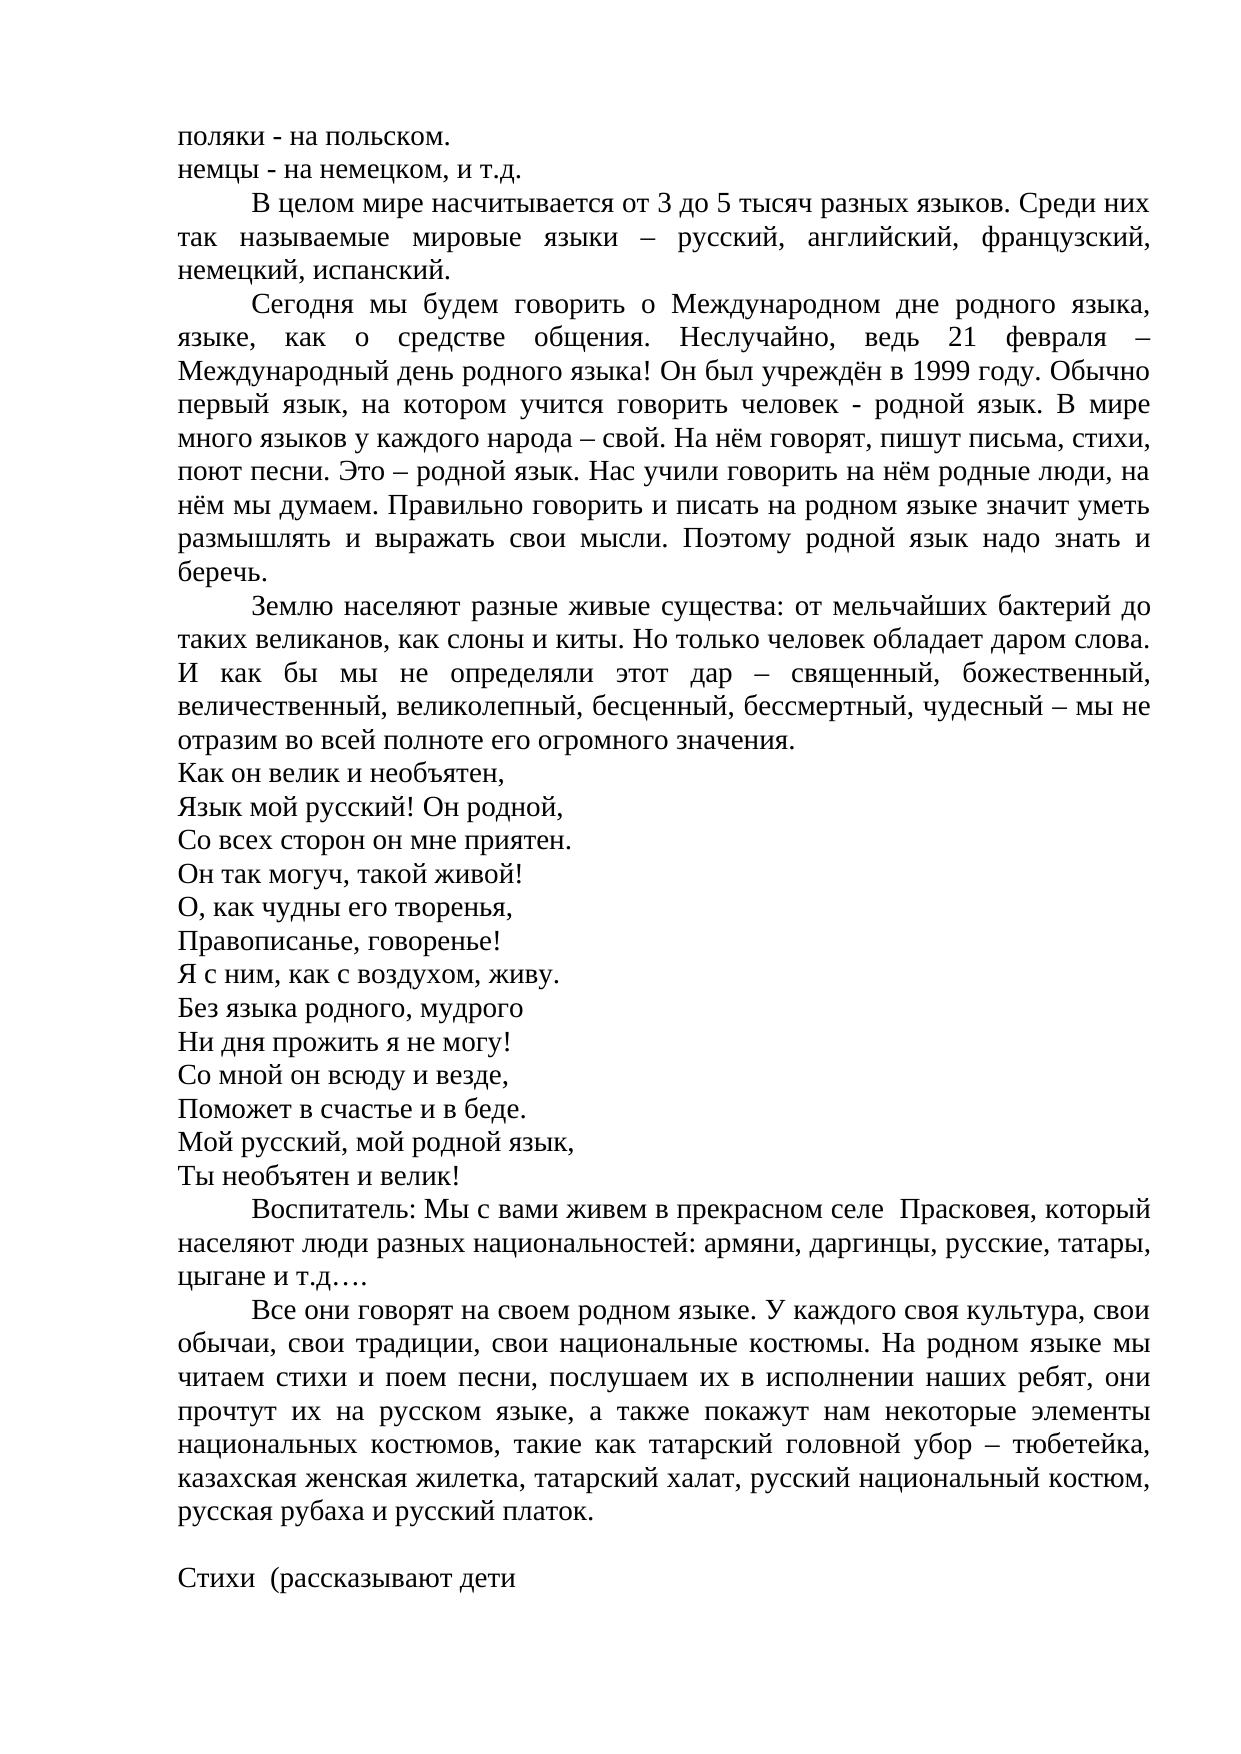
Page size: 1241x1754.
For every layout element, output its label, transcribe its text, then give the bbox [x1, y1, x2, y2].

text поляки - на польском. [177, 118, 1152, 152]
text Он так могуч, такой живой! [177, 856, 1152, 889]
text О, как чудны его творенья, [177, 889, 1152, 923]
text Землю населяют разные живые существа: от мельчайших бактерий до таких великанов, как слоны и киты. Но только человек обладает даром слова. И как бы мы не определяли этот дар – священный, божественный, величественный, великолепный, бесценный, бессмертный, чудесный – мы не отразим во всей полноте его огромного значения. [177, 588, 1152, 755]
text Все они говорят на своем родном языке. У каждого своя культура, свои обычаи, свои традиции, свои национальные костюмы. На родном языке мы читаем стихи и поем песни, послушаем их в исполнении наших ребят, они прочтут их на русском языке, а также покажут нам некоторые элементы национальных костюмов, такие как татарский головной убор – тюбетейка, казахская женская жилетка, татарский халат, русский национальный костюм, русская рубаха и русский платок. [177, 1292, 1152, 1527]
text Стихи (рассказывают дети [177, 1560, 1152, 1594]
text Воспитатель: Мы с вами живем в прекрасном селе Прасковея, который населяют люди разных национальностей: армяни, даргинцы, русские, татары, цыгане и т.д…. [177, 1191, 1152, 1292]
text Поможет в счастье и в беде. [177, 1091, 1152, 1124]
text Ты необъятен и велик! [177, 1158, 1152, 1191]
text Язык мой русский! Он родной, [177, 789, 1152, 822]
text немцы - на немецком, и т.д. [177, 152, 1152, 185]
text Без языка родного, мудрого [177, 990, 1152, 1024]
text В целом мире насчитывается от 3 до 5 тысяч разных языков. Среди них так называемые мировые языки – русский, английский, французский, немецкий, испанский. [177, 185, 1152, 286]
text Ни дня прожить я не могу! [177, 1024, 1152, 1057]
text Со мной он всюду и везде, [177, 1057, 1152, 1091]
text Мой русский, мой родной язык, [177, 1124, 1152, 1158]
text Правописанье, говоренье! [177, 923, 1152, 957]
text Со всех сторон он мне приятен. [177, 822, 1152, 856]
text Я с ним, как с воздухом, живу. [177, 957, 1152, 990]
text Сегодня мы будем говорить о Международном дне родного языка, языке, как о средстве общения. Неслучайно, ведь 21 февраля – Международный день родного языка! Он был учреждён в 1999 году. Обычно первый язык, на котором учится говорить человек - родной язык. В мире много языков у каждого народа – свой. На нём говорят, пишут письма, стихи, поют песни. Это – родной язык. Нас учили говорить на нём родные люди, на нём мы думаем. Правильно говорить и писать на родном языке значит уметь размышлять и выражать свои мысли. Поэтому родной язык надо знать и беречь. [177, 286, 1152, 588]
text Как он велик и необъятен, [177, 755, 1152, 789]
